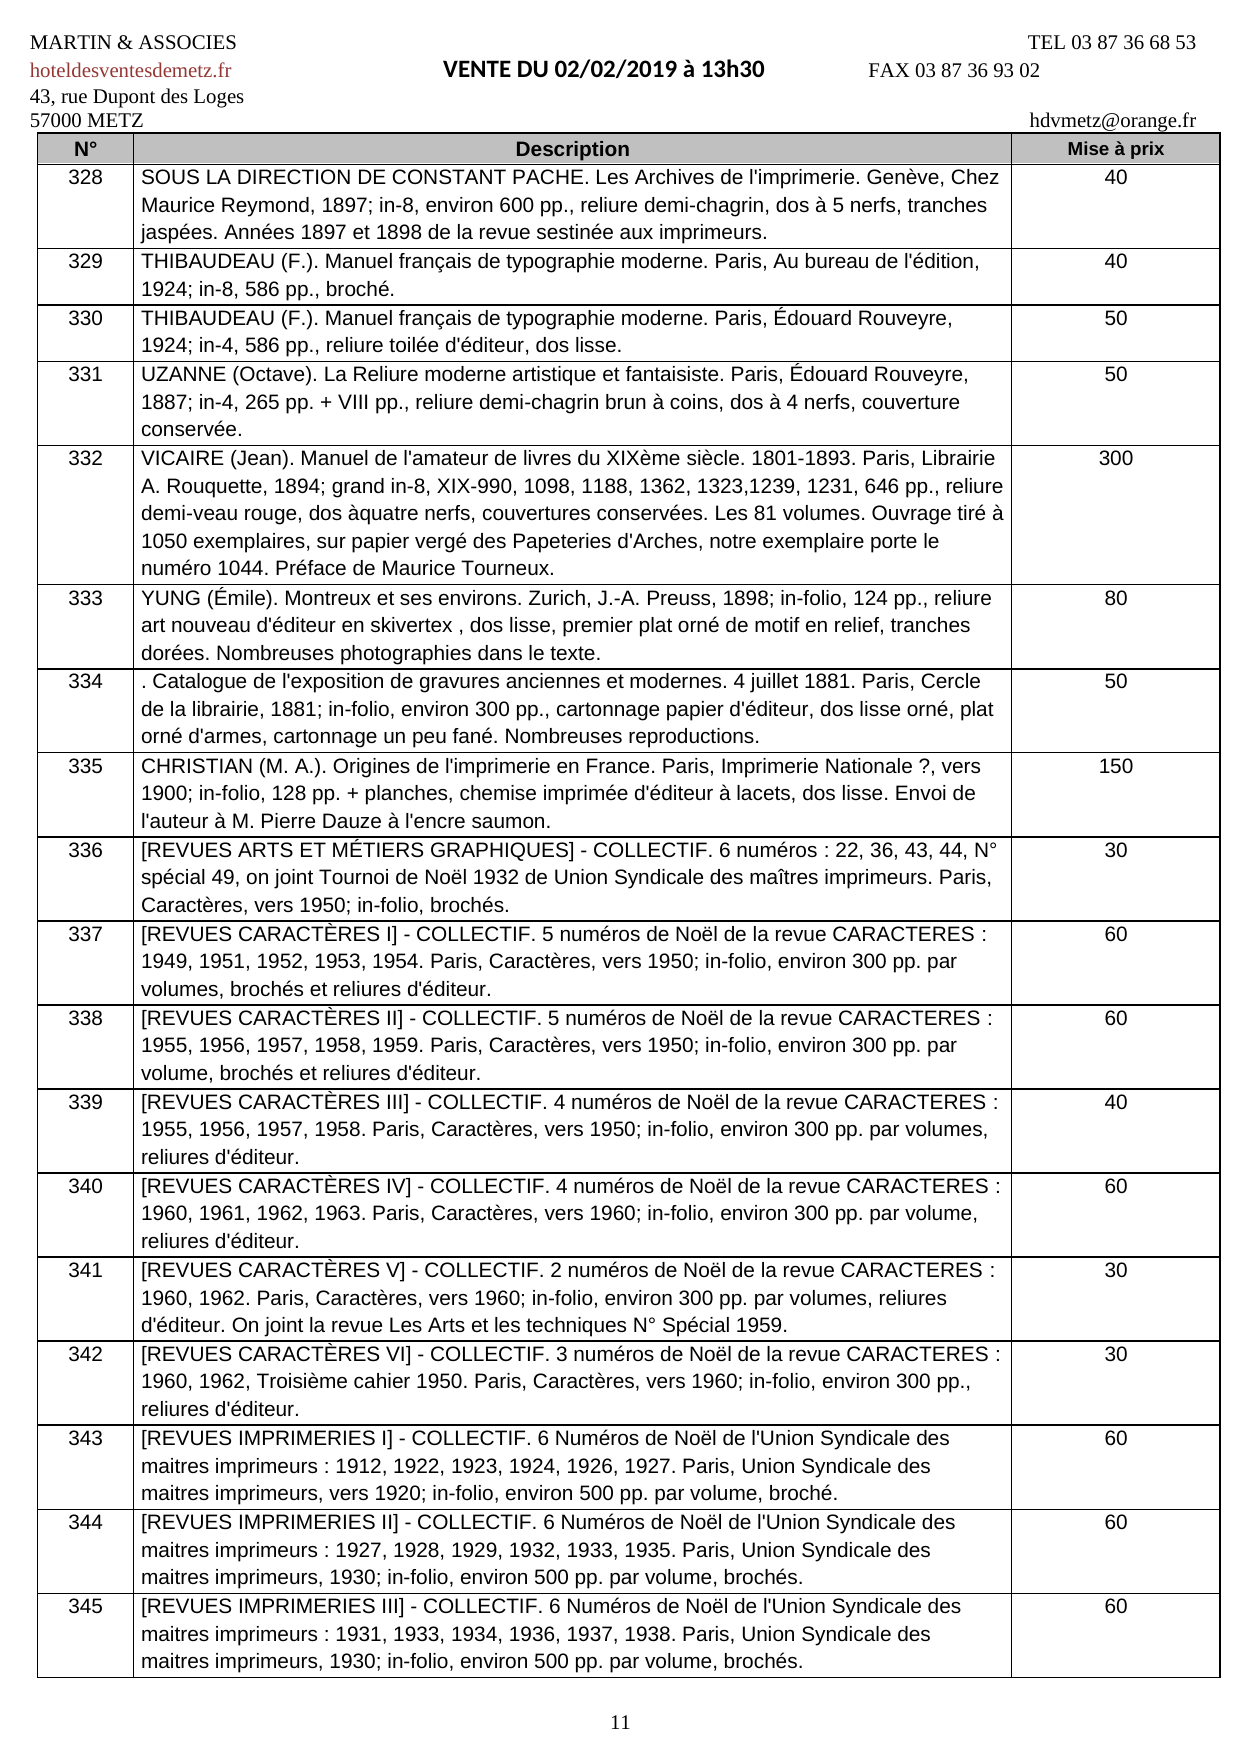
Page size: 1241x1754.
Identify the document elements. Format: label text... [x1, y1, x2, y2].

table_cell 337 [38, 922, 133, 1004]
table_cell UZANNE (Octave). La Reliure moderne artistique et fantaisiste. Paris, Édouard Rouveyre, 1887; in-4, 265 pp. + VIII pp., reliure demi-chagrin brun à coins, dos à 4 nerfs, couverture conservée. [134, 362, 1011, 445]
table_cell 338 [38, 1006, 133, 1088]
table_cell VICAIRE (Jean). Manuel de l'amateur de livres du XIXème siècle. 1801-1893. Paris, Librairie A. Rouquette, 1894; grand in-8, XIX-990, 1098, 1188, 1362, 1323,1239, 1231, 646 pp., reliure demi-veau rouge, dos àquatre nerfs, couvertures conservées. Les 81 volumes. Ouvrage tiré à 1050 exemplaires, sur papier vergé des Papeteries d'Arches, notre exemplaire porte le numéro 1044. Préface de Maurice Tourneux. [134, 446, 1011, 584]
table_header Mise à prix [1012, 134, 1219, 163]
table_cell [REVUES CARACTÈRES VI] - COLLECTIF. 3 numéros de Noël de la revue CARACTERES : 1960, 1962, Troisième cahier 1950. Paris, Caractères, vers 1960; in-folio, environ 300 pp., reliures d'éditeur. [134, 1342, 1011, 1424]
table_cell 50 [1012, 670, 1219, 752]
table_cell 60 [1012, 922, 1219, 1004]
table_cell 341 [38, 1258, 133, 1340]
table_cell THIBAUDEAU (F.). Manuel français de typographie moderne. Paris, Au bureau de l'édition, 1924; in-8, 586 pp., broché. [134, 249, 1011, 304]
table_cell 40 [1012, 165, 1219, 247]
table_cell 343 [38, 1426, 133, 1508]
table_cell 30 [1012, 1258, 1219, 1340]
table_cell [REVUES CARACTÈRES III] - COLLECTIF. 4 numéros de Noël de la revue CARACTERES : 1955, 1956, 1957, 1958. Paris, Caractères, vers 1950; in-folio, environ 300 pp. par volumes, reliures d'éditeur. [134, 1090, 1011, 1172]
table_cell 335 [38, 753, 133, 836]
table_cell [REVUES CARACTÈRES I] - COLLECTIF. 5 numéros de Noël de la revue CARACTERES : 1949, 1951, 1952, 1953, 1954. Paris, Caractères, vers 1950; in-folio, environ 300 pp. par volumes, brochés et reliures d'éditeur. [134, 922, 1011, 1004]
table_cell 80 [1012, 585, 1219, 668]
table_cell 334 [38, 670, 133, 752]
table_cell . Catalogue de l'exposition de gravures anciennes et modernes. 4 juillet 1881. Paris, Cercle de la librairie, 1881; in-folio, environ 300 pp., cartonnage papier d'éditeur, dos lisse orné, plat orné d'armes, cartonnage un peu fané. Nombreuses reproductions. [134, 670, 1011, 752]
table_cell 344 [38, 1510, 133, 1592]
table_cell 330 [38, 306, 133, 361]
table_cell 331 [38, 362, 133, 445]
table_cell 345 [38, 1594, 133, 1677]
table_cell [REVUES ARTS ET MÉTIERS GRAPHIQUES] - COLLECTIF. 6 numéros : 22, 36, 43, 44, N° spécial 49, on joint Tournoi de Noël 1932 de Union Syndicale des maîtres imprimeurs. Paris, Caractères, vers 1950; in-folio, brochés. [134, 838, 1011, 920]
table_cell THIBAUDEAU (F.). Manuel français de typographie moderne. Paris, Édouard Rouveyre, 1924; in-4, 586 pp., reliure toilée d'éditeur, dos lisse. [134, 306, 1011, 361]
table_cell YUNG (Émile). Montreux et ses environs. Zurich, J.-A. Preuss, 1898; in-folio, 124 pp., reliure art nouveau d'éditeur en skivertex , dos lisse, premier plat orné de motif en relief, tranches dorées. Nombreuses photographies dans le texte. [134, 585, 1011, 668]
table_cell [REVUES IMPRIMERIES III] - COLLECTIF. 6 Numéros de Noël de l'Union Syndicale des maitres imprimeurs : 1931, 1933, 1934, 1936, 1937, 1938. Paris, Union Syndicale des maitres imprimeurs, 1930; in-folio, environ 500 pp. par volume, brochés. [134, 1594, 1011, 1677]
table_header N° [38, 134, 133, 163]
table_cell [REVUES IMPRIMERIES I] - COLLECTIF. 6 Numéros de Noël de l'Union Syndicale des maitres imprimeurs : 1912, 1922, 1923, 1924, 1926, 1927. Paris, Union Syndicale des maitres imprimeurs, vers 1920; in-folio, environ 500 pp. par volume, broché. [134, 1426, 1011, 1508]
table_cell 40 [1012, 249, 1219, 304]
table_cell 60 [1012, 1426, 1219, 1508]
table_cell 30 [1012, 1342, 1219, 1424]
table_cell 328 [38, 165, 133, 247]
table_cell 300 [1012, 446, 1219, 584]
table_cell 339 [38, 1090, 133, 1172]
table_cell 329 [38, 249, 133, 304]
table_cell 150 [1012, 753, 1219, 836]
table_cell 30 [1012, 838, 1219, 920]
table_cell 60 [1012, 1594, 1219, 1677]
table_cell 60 [1012, 1174, 1219, 1256]
table_cell [REVUES CARACTÈRES II] - COLLECTIF. 5 numéros de Noël de la revue CARACTERES : 1955, 1956, 1957, 1958, 1959. Paris, Caractères, vers 1950; in-folio, environ 300 pp. par volume, brochés et reliures d'éditeur. [134, 1006, 1011, 1088]
table_cell [REVUES IMPRIMERIES II] - COLLECTIF. 6 Numéros de Noël de l'Union Syndicale des maitres imprimeurs : 1927, 1928, 1929, 1932, 1933, 1935. Paris, Union Syndicale des maitres imprimeurs, 1930; in-folio, environ 500 pp. par volume, brochés. [134, 1510, 1011, 1592]
table_cell 340 [38, 1174, 133, 1256]
table_cell 50 [1012, 306, 1219, 361]
table_cell 50 [1012, 362, 1219, 445]
table_cell CHRISTIAN (M. A.). Origines de l'imprimerie en France. Paris, Imprimerie Nationale ?, vers 1900; in-folio, 128 pp. + planches, chemise imprimée d'éditeur à lacets, dos lisse. Envoi de l'auteur à M. Pierre Dauze à l'encre saumon. [134, 753, 1011, 836]
table_cell [REVUES CARACTÈRES V] - COLLECTIF. 2 numéros de Noël de la revue CARACTERES : 1960, 1962. Paris, Caractères, vers 1960; in-folio, environ 300 pp. par volumes, reliures d'éditeur. On joint la revue Les Arts et les techniques N° Spécial 1959. [134, 1258, 1011, 1340]
table_header Description [134, 134, 1011, 163]
table_cell 60 [1012, 1006, 1219, 1088]
table_cell 60 [1012, 1510, 1219, 1592]
table_cell SOUS LA DIRECTION DE CONSTANT PACHE. Les Archives de l'imprimerie. Genève, Chez Maurice Reymond, 1897; in-8, environ 600 pp., reliure demi-chagrin, dos à 5 nerfs, tranches jaspées. Années 1897 et 1898 de la revue sestinée aux imprimeurs. [134, 165, 1011, 247]
table_cell 332 [38, 446, 133, 584]
table_cell 342 [38, 1342, 133, 1424]
table_cell [REVUES CARACTÈRES IV] - COLLECTIF. 4 numéros de Noël de la revue CARACTERES : 1960, 1961, 1962, 1963. Paris, Caractères, vers 1960; in-folio, environ 300 pp. par volume, reliures d'éditeur. [134, 1174, 1011, 1256]
table_cell 40 [1012, 1090, 1219, 1172]
table_cell 333 [38, 585, 133, 668]
table_cell 336 [38, 838, 133, 920]
